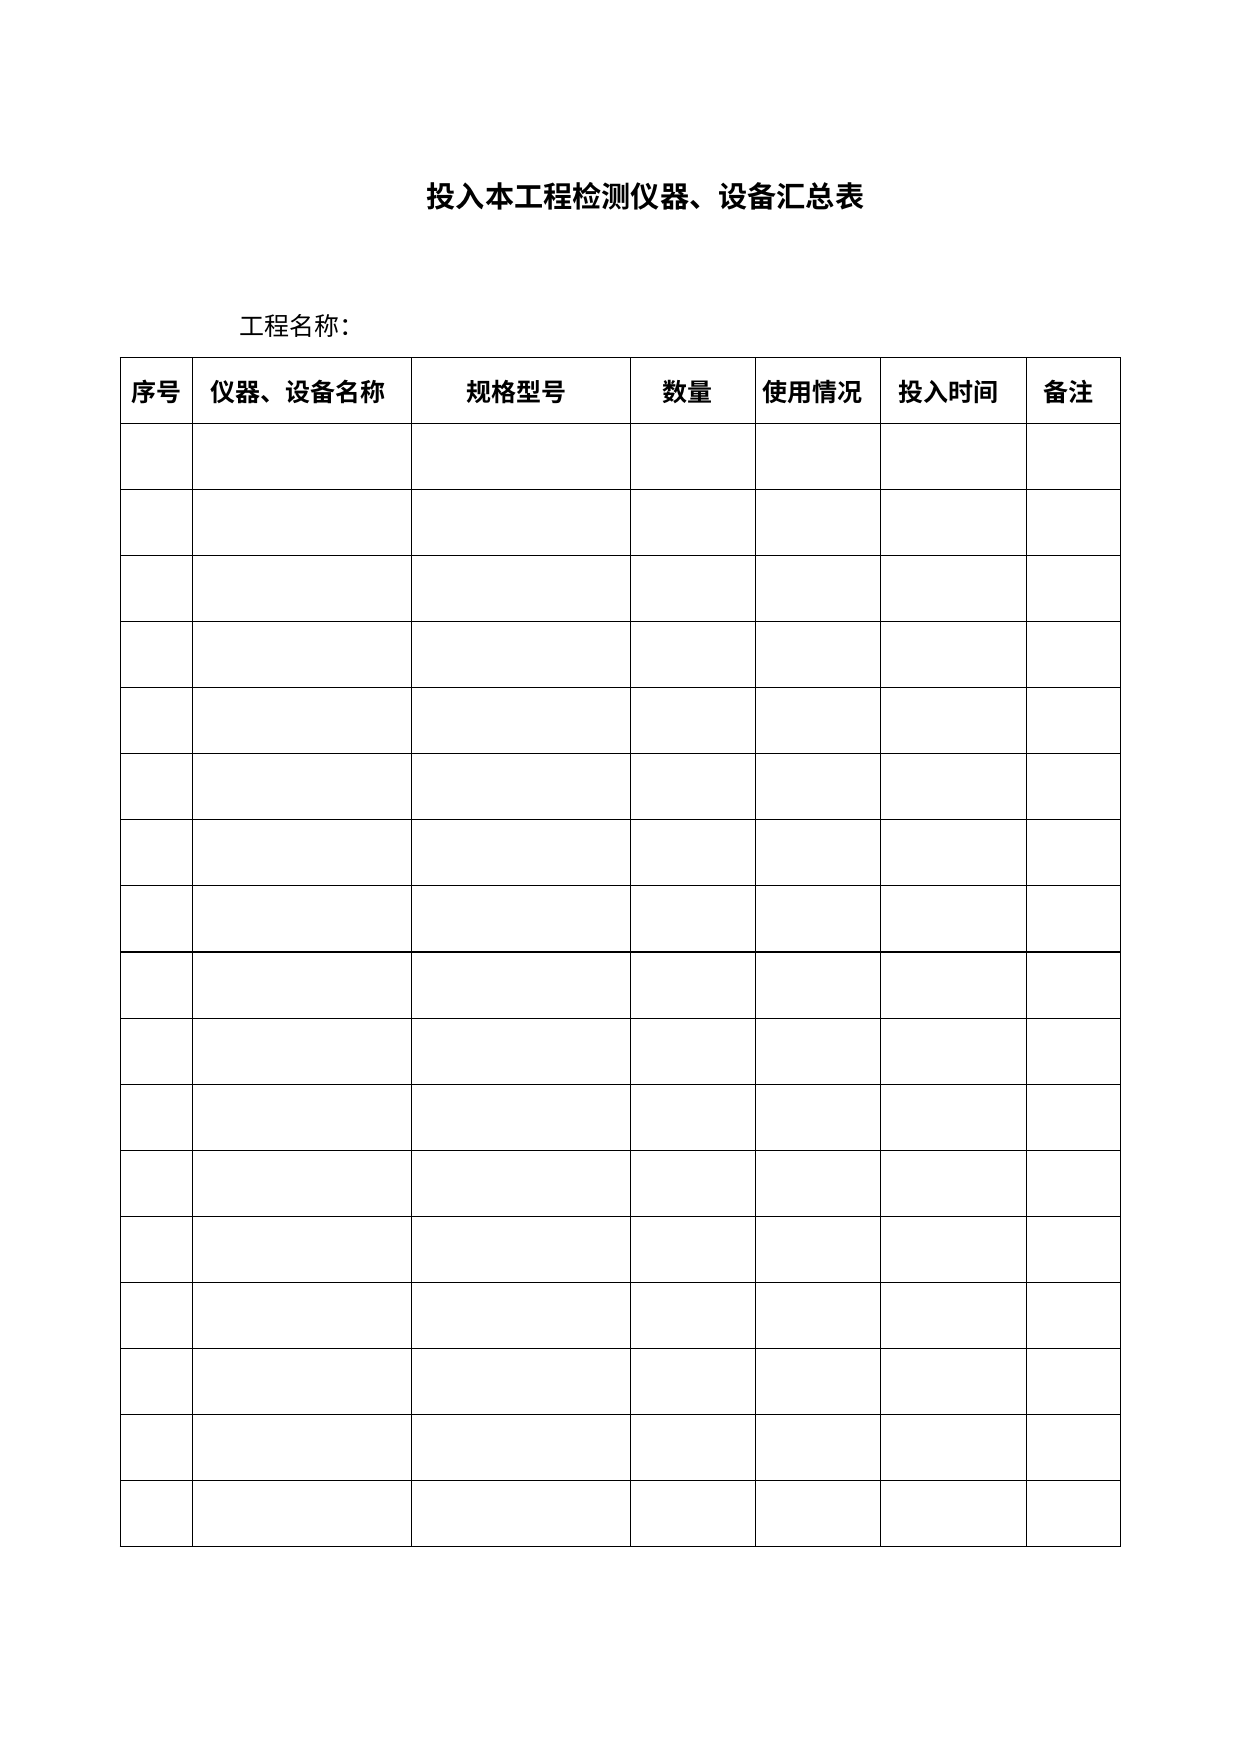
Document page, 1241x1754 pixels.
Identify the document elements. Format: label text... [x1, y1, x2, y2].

table_cell [881, 1019, 1026, 1083]
table_cell [121, 820, 192, 885]
table_cell [881, 953, 1026, 1017]
table_cell [631, 953, 755, 1017]
table_cell [881, 1283, 1026, 1348]
table_cell [121, 424, 192, 489]
table_cell [631, 1415, 755, 1480]
table_cell [121, 953, 192, 1017]
table_cell [631, 1217, 755, 1282]
table_cell [412, 1481, 630, 1546]
table_header 投入时间 [881, 358, 1026, 423]
table_cell [1027, 556, 1120, 621]
table_cell [412, 490, 630, 555]
table_cell [631, 820, 755, 885]
table_header 数量 [631, 358, 755, 423]
table_cell [121, 688, 192, 753]
table_cell [756, 490, 880, 555]
table_cell [631, 886, 755, 951]
table_cell [121, 886, 192, 951]
table_cell [631, 1151, 755, 1216]
table_cell [193, 1349, 411, 1414]
table_cell [193, 1019, 411, 1083]
table_cell [756, 1019, 880, 1083]
table_cell [631, 424, 755, 489]
table_cell [881, 886, 1026, 951]
table_cell [193, 688, 411, 753]
table_cell [121, 622, 192, 687]
table_cell [121, 1415, 192, 1480]
table_cell [193, 1415, 411, 1480]
table_cell [881, 1085, 1026, 1149]
table_cell [1027, 754, 1120, 819]
table_cell [631, 556, 755, 621]
table_cell [121, 754, 192, 819]
table_cell [193, 1481, 411, 1546]
table_cell [412, 820, 630, 885]
table_cell [193, 556, 411, 621]
table_cell [631, 1349, 755, 1414]
table_cell [881, 1217, 1026, 1282]
table_cell [1027, 820, 1120, 885]
table_cell [412, 1019, 630, 1083]
table_cell [193, 1217, 411, 1282]
table_cell [121, 1283, 192, 1348]
table_cell [756, 1415, 880, 1480]
table_cell [631, 622, 755, 687]
table_cell [881, 424, 1026, 489]
table_cell [1027, 424, 1120, 489]
table_cell [881, 754, 1026, 819]
table_cell [631, 1283, 755, 1348]
table_header 序号 [121, 358, 192, 423]
table_cell [631, 1085, 755, 1149]
table_cell [412, 556, 630, 621]
table_cell [756, 1481, 880, 1546]
table_cell [881, 820, 1026, 885]
table_cell [121, 1481, 192, 1546]
table_cell [756, 424, 880, 489]
table_cell [881, 1349, 1026, 1414]
table_header 仪器、设备名称 [193, 358, 411, 423]
table_cell [121, 1019, 192, 1083]
table_cell [121, 1085, 192, 1149]
table_cell [881, 1481, 1026, 1546]
table_cell [1027, 490, 1120, 555]
table_cell [412, 424, 630, 489]
table_cell [756, 754, 880, 819]
table_cell [756, 886, 880, 951]
table_cell [1027, 1481, 1120, 1546]
table_cell [756, 1217, 880, 1282]
table_header 使用情况 [756, 358, 880, 423]
table_cell [1027, 953, 1120, 1017]
table_cell [1027, 688, 1120, 753]
table_cell [756, 1151, 880, 1216]
table_cell [1027, 1217, 1120, 1282]
table_cell [121, 1151, 192, 1216]
table_cell [1027, 1151, 1120, 1216]
table_cell [1027, 1349, 1120, 1414]
table_cell [881, 688, 1026, 753]
table_cell [193, 424, 411, 489]
table_cell [412, 754, 630, 819]
table_cell [412, 886, 630, 951]
table_cell [121, 556, 192, 621]
table_cell [1027, 1283, 1120, 1348]
table_cell [412, 953, 630, 1017]
table_cell [121, 1217, 192, 1282]
table_cell [412, 1283, 630, 1348]
table_cell [631, 1481, 755, 1546]
table_cell [193, 953, 411, 1017]
table_cell [193, 886, 411, 951]
table_cell [121, 490, 192, 555]
table_cell [881, 490, 1026, 555]
table_header 规格型号 [412, 358, 630, 423]
table_cell [756, 1085, 880, 1149]
table_cell [631, 688, 755, 753]
text 工程名称： [187, 292, 1053, 357]
table_cell [412, 1349, 630, 1414]
table_cell [756, 1349, 880, 1414]
table_cell [193, 754, 411, 819]
table_cell [756, 556, 880, 621]
table_cell [756, 1283, 880, 1348]
table_cell [881, 1415, 1026, 1480]
table_cell [1027, 1019, 1120, 1083]
table_header 备注 [1027, 358, 1120, 423]
table_cell [631, 754, 755, 819]
table_cell [412, 1151, 630, 1216]
table_cell [412, 688, 630, 753]
table_cell [412, 622, 630, 687]
table_cell [1027, 1415, 1120, 1480]
table_cell [1027, 1085, 1120, 1149]
table_cell [412, 1415, 630, 1480]
table_cell [193, 1283, 411, 1348]
table_cell [412, 1217, 630, 1282]
text 投入本工程检测仪器、设备汇总表 [187, 162, 1053, 227]
table_cell [412, 1085, 630, 1149]
table_cell [756, 688, 880, 753]
table_cell [1027, 886, 1120, 951]
table_cell [881, 1151, 1026, 1216]
table_cell [193, 1151, 411, 1216]
table_cell [756, 622, 880, 687]
table_cell [193, 1085, 411, 1149]
table_cell [193, 820, 411, 885]
table_cell [756, 820, 880, 885]
table_cell [756, 953, 880, 1017]
table_cell [631, 1019, 755, 1083]
table_cell [881, 622, 1026, 687]
table_cell [881, 556, 1026, 621]
table_cell [1027, 622, 1120, 687]
table_cell [631, 490, 755, 555]
table_cell [193, 622, 411, 687]
table_cell [193, 490, 411, 555]
table_cell [121, 1349, 192, 1414]
